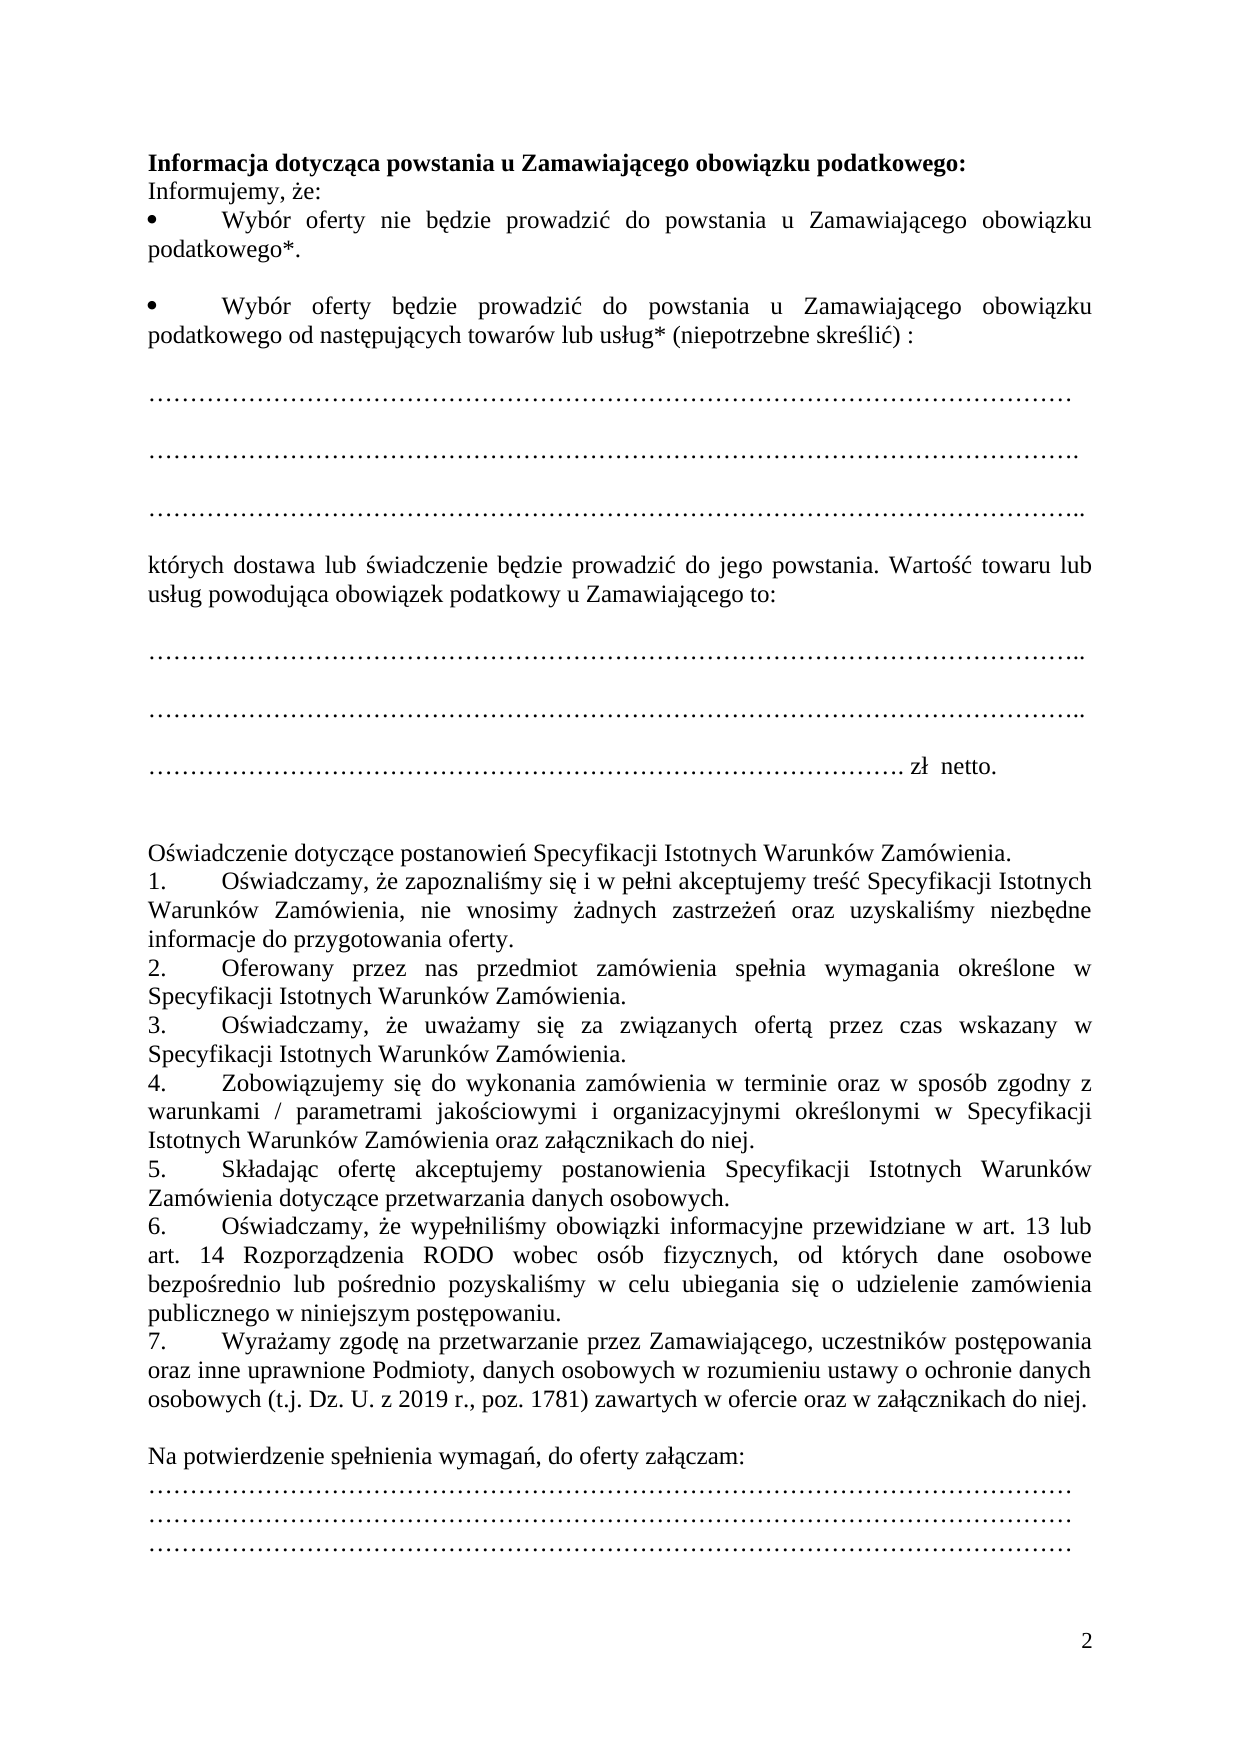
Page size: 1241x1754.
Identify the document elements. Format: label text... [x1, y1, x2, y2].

text Oświadczenie dotyczące postanowień Specyfikacji Istotnych Warunków Zamówienia. [148, 838, 1093, 866]
text ………………………………………………………………………………………………… [148, 1470, 1093, 1499]
list Zobowiązujemy się do wykonania zamówienia w terminie oraz w sposób zgodny z warunkami / parametrami jakościowymi i organizacyjnymi określonymi w Specyfikacji Istotnych Warunków Zamówienia oraz załącznikach do niej. [148, 1068, 1093, 1154]
list ………………………………………………………………………………………………….. [148, 493, 1093, 521]
list Oświadczamy, że wypełniliśmy obowiązki informacyjne przewidziane w art. 13 lub art. 14 Rozporządzenia RODO wobec osób fizycznych, od których dane osobowe bezpośrednio lub pośrednio pozyskaliśmy w celu ubiegania się o udzielenie zamówienia publicznego w niniejszym postępowaniu. [148, 1211, 1093, 1326]
list …………………………………………………………………………………………………. [148, 435, 1093, 464]
list Wybór oferty nie będzie prowadzić do powstania u Zamawiającego obowiązku podatkowego*. [148, 205, 1093, 263]
list ………………………………………………………………………………………………… [148, 378, 1093, 406]
list Wyrażamy zgodę na przetwarzanie przez Zamawiającego, uczestników postępowania oraz inne uprawnione Podmioty, danych osobowych w rozumieniu ustawy o ochronie danych osobowych (t.j. Dz. U. z 2019 r., poz. 1781) zawartych w ofercie oraz w załącznikach do niej. [148, 1326, 1093, 1413]
text ………………………………………………………………………………………………… [148, 1528, 1093, 1556]
list Oświadczamy, że uważamy się za związanych ofertą przez czas wskazany w Specyfikacji Istotnych Warunków Zamówienia. [148, 1010, 1093, 1068]
text Informujemy, że: [148, 176, 1093, 205]
list Wybór oferty będzie prowadzić do powstania u Zamawiającego obowiązku podatkowego od następujących towarów lub usług* (niepotrzebne skreślić) : [148, 291, 1093, 349]
text Na potwierdzenie spełnienia wymagań, do oferty załączam: [148, 1441, 1093, 1470]
text Informacja dotycząca powstania u Zamawiającego obowiązku podatkowego: [148, 148, 1093, 176]
list ………………………………………………………………………………………………….. [148, 694, 1093, 723]
list Oferowany przez nas przedmiot zamówienia spełnia wymagania określone w Specyfikacji Istotnych Warunków Zamówienia. [148, 953, 1093, 1010]
list ………………………………………………………………………………. zł netto. [148, 751, 1093, 780]
list których dostawa lub świadczenie będzie prowadzić do jego powstania. Wartość towaru lub usług powodująca obowiązek podatkowy u Zamawiającego to: [148, 550, 1093, 608]
list Oświadczamy, że zapoznaliśmy się i w pełni akceptujemy treść Specyfikacji Istotnych Warunków Zamówienia, nie wnosimy żadnych zastrzeżeń oraz uzyskaliśmy niezbędne informacje do przygotowania oferty. [148, 866, 1093, 953]
text ………………………………………………………………………………………………… [148, 1499, 1093, 1528]
list ………………………………………………………………………………………………….. [148, 636, 1093, 665]
list Składając ofertę akceptujemy postanowienia Specyfikacji Istotnych Warunków Zamówienia dotyczące przetwarzania danych osobowych. [148, 1154, 1093, 1211]
